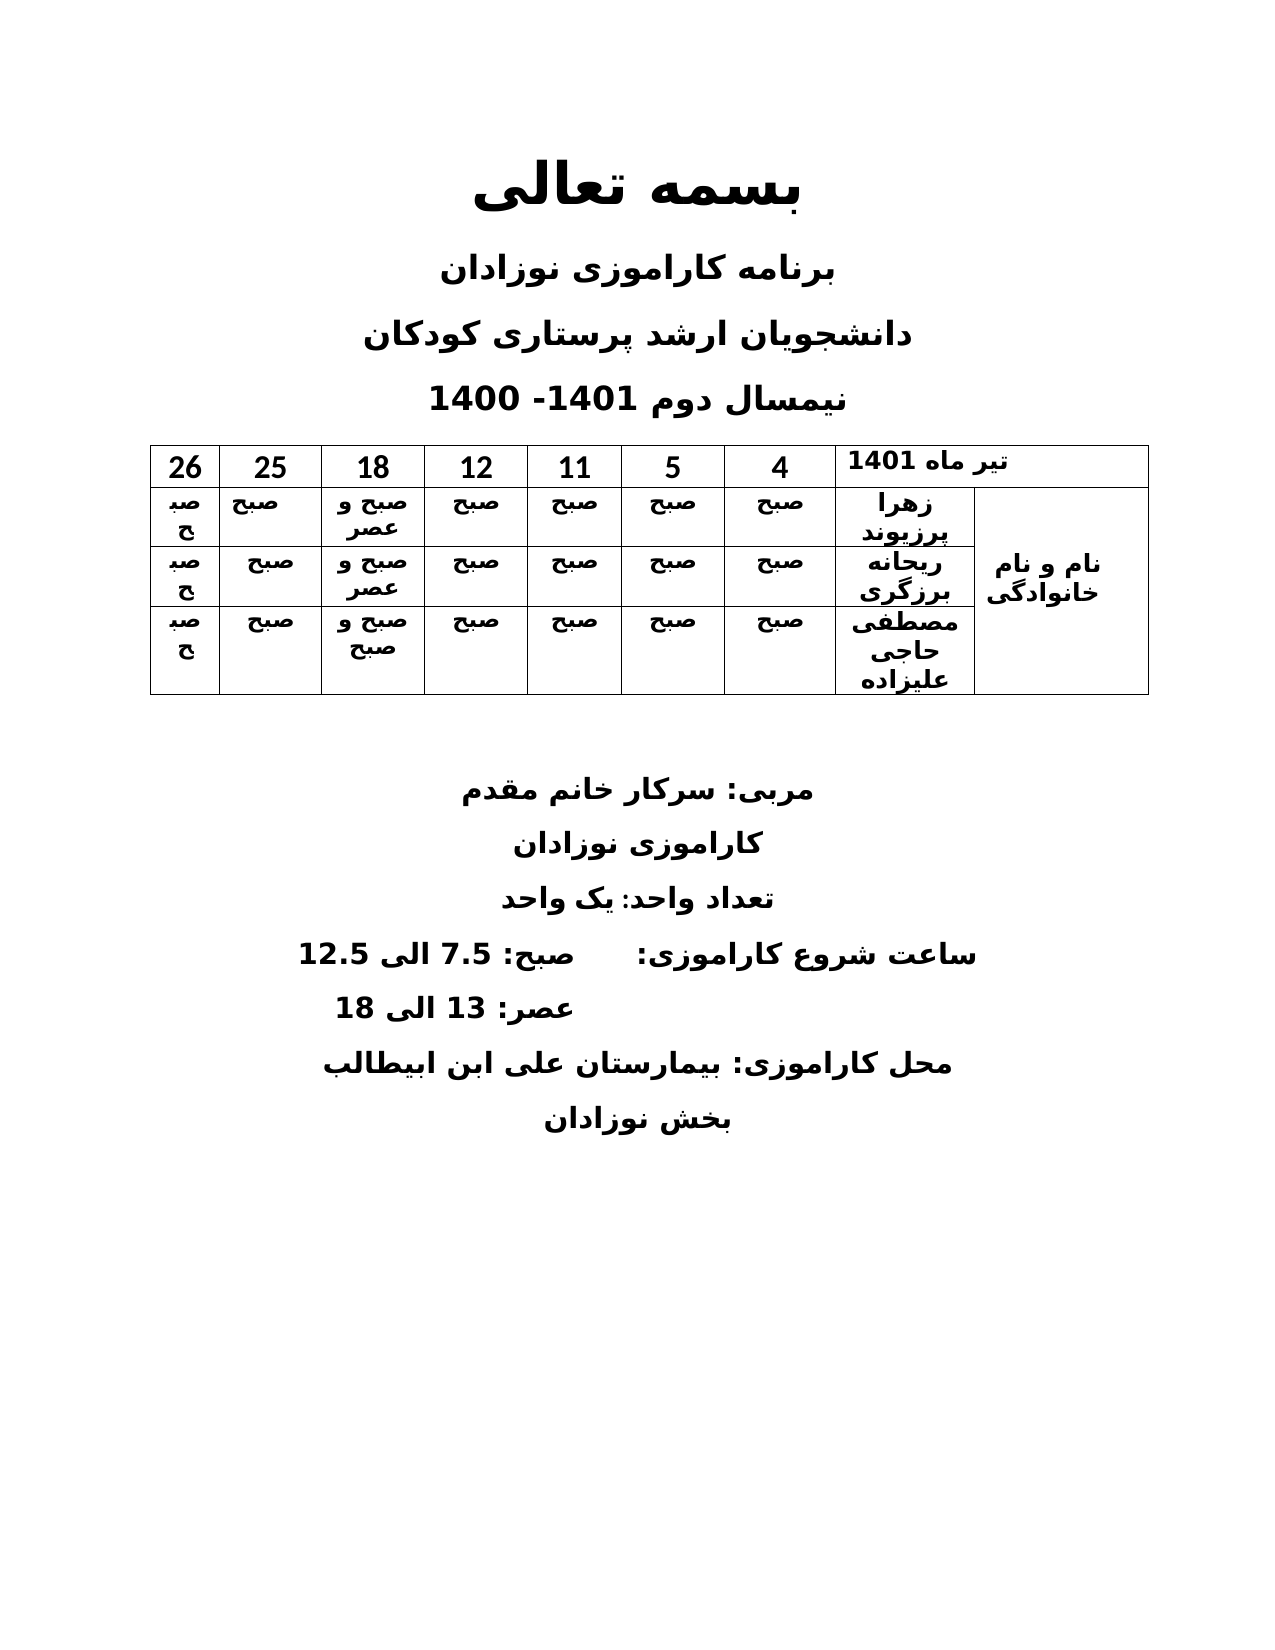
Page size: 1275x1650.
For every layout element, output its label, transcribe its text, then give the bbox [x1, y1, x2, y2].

table_cell صبح [622, 607, 724, 694]
table_header 11 [528, 446, 621, 487]
table_header 5 [622, 446, 724, 487]
text دانشجویان ارشد پرستاری کودکان [150, 314, 1125, 353]
text عصر: 13 الی 18 [150, 992, 1125, 1026]
table_header 18 [322, 446, 424, 487]
text محل کاراموزی: بیمارستان علی ابن ابیطالب [150, 1047, 1125, 1081]
table_cell صبح [528, 607, 621, 694]
table_cell صبح [622, 547, 724, 606]
table_header 4 [725, 446, 835, 487]
table_cell صبح [425, 547, 527, 606]
text کاراموزی نوزادان [150, 827, 1125, 861]
table_cell صبح [622, 488, 724, 546]
table_header 12 [425, 446, 527, 487]
table_cell نام و نام خانوادگی [975, 488, 1148, 694]
table_cell صبح [220, 607, 321, 694]
table_cell صبح و عصر [322, 488, 424, 546]
table_cell صبح [725, 547, 835, 606]
table_cell زهرا پرزیوند [836, 488, 974, 546]
text تعداد واحد: یک واحد [150, 882, 1125, 916]
table_cell صبح و صبح [322, 607, 424, 694]
table_cell صبح [220, 488, 321, 546]
table_header 26 [151, 446, 219, 487]
text مربی: سرکار خانم مقدم [150, 772, 1125, 806]
table_cell صبح و عصر [322, 547, 424, 606]
table_cell صبح [528, 488, 621, 546]
table_header تیر ماه 1401 [836, 446, 1148, 487]
table_cell صبح [425, 488, 527, 546]
text نیمسال دوم 1401- 1400 [150, 380, 1125, 418]
table_header 25 [220, 446, 321, 487]
text بسمه تعالی [150, 150, 1125, 218]
table_cell صبح [220, 547, 321, 606]
text ساعت شروع کاراموزی: صبح: 7.5 الی 12.5 [150, 937, 1125, 971]
table_cell صبح [528, 547, 621, 606]
text برنامه کاراموزی نوزادان [150, 249, 1125, 288]
table_cell صبح [725, 607, 835, 694]
table_cell ریحانه برزگری [836, 547, 974, 606]
text بخش نوزادان [150, 1101, 1125, 1135]
table_cell صبح [151, 488, 219, 546]
table_cell مصطفی حاجی علیزاده [836, 607, 974, 694]
table_cell صبح [151, 607, 219, 694]
table_cell صبح [425, 607, 527, 694]
table_cell صبح [725, 488, 835, 546]
table_cell صبح [151, 547, 219, 606]
